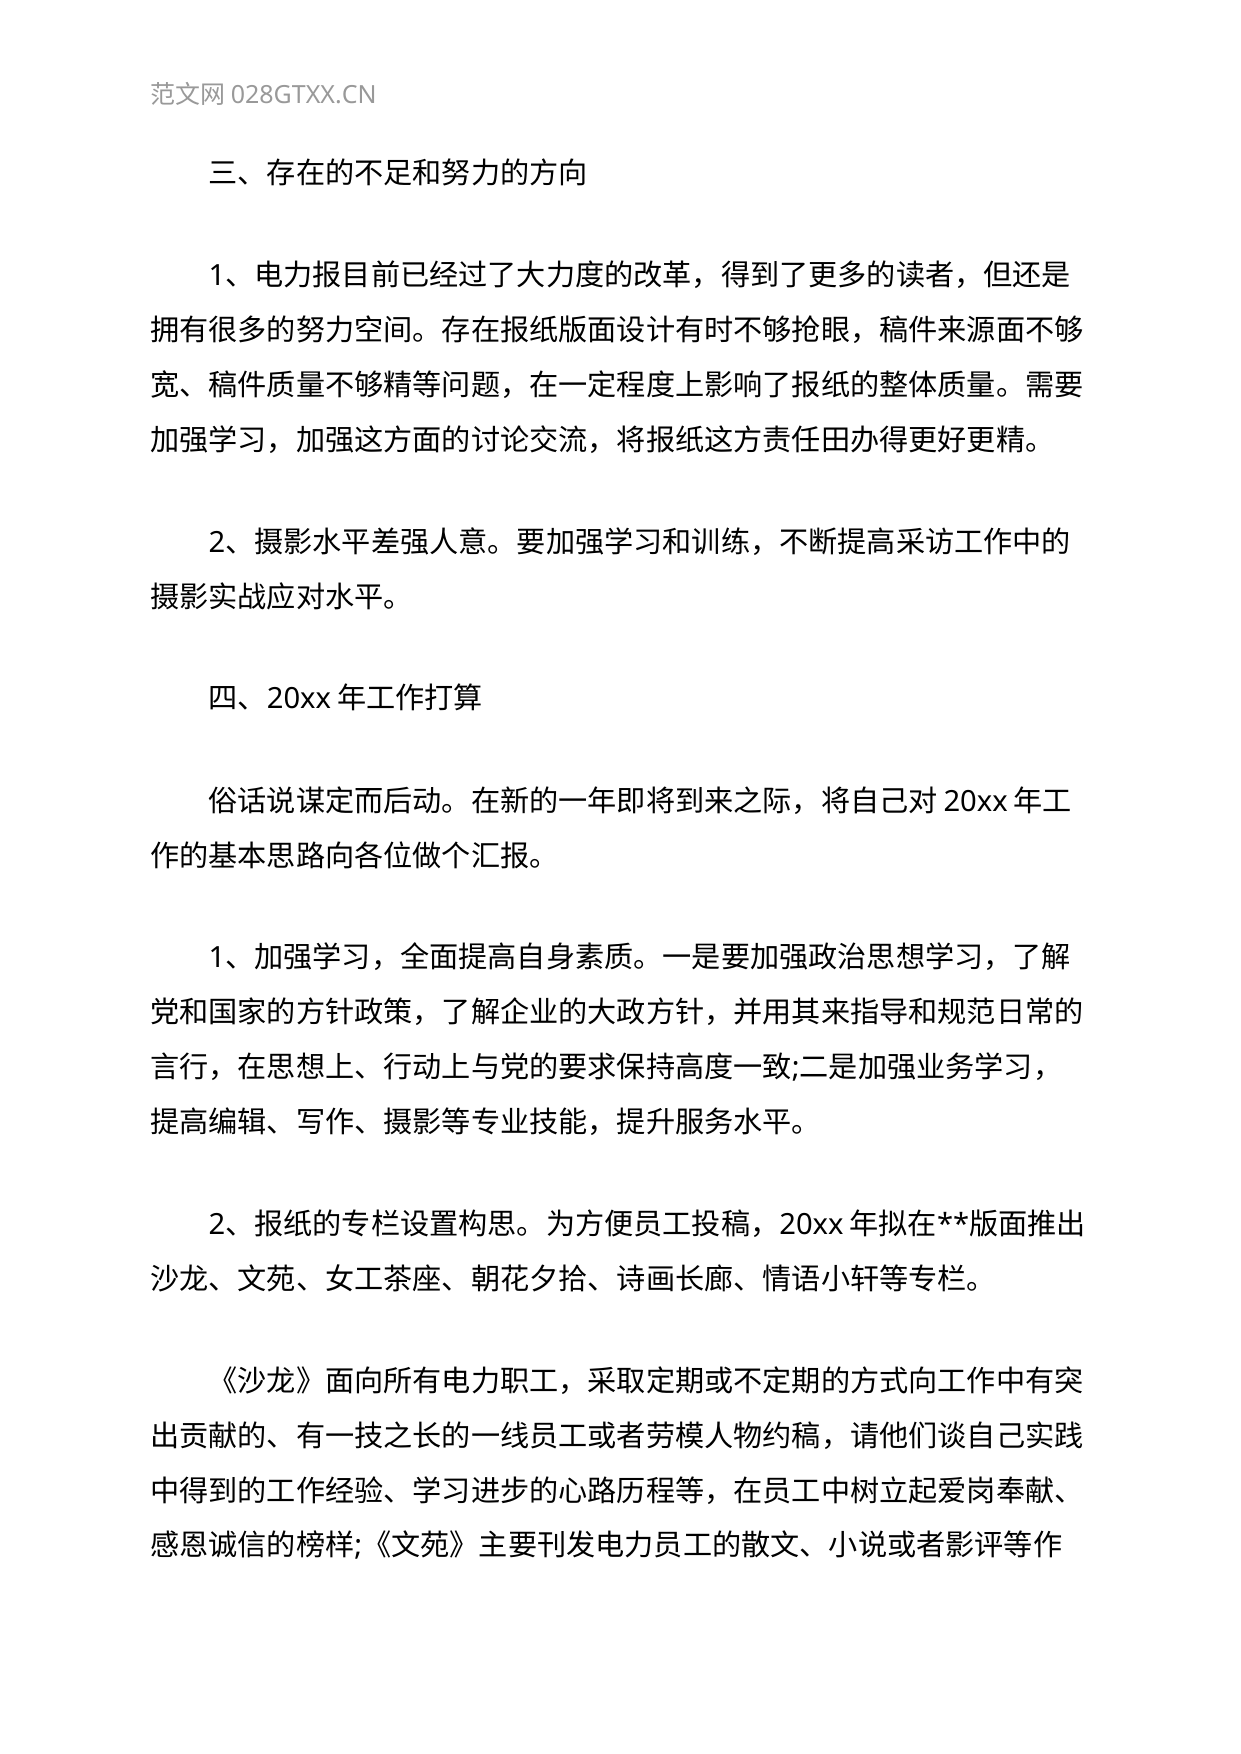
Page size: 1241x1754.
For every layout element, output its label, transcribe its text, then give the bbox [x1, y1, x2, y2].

text 1、电力报目前已经过了大力度的改革，得到了更多的读者，但还是拥有很多的努力空间。存在报纸版面设计有时不够抢眼，稿件来源面不够宽、稿件质量不够精等问题，在一定程度上影响了报纸的整体质量。需要加强学习，加强这方面的讨论交流，将报纸这方责任田办得更好更精。 [150, 252, 1090, 459]
text 1、加强学习，全面提高自身素质。一是要加强政治思想学习，了解党和国家的方针政策，了解企业的大政方针，并用其来指导和规范日常的言行，在思想上、行动上与党的要求保持高度一致;二是加强业务学习，提高编辑、写作、摄影等专业技能，提升服务水平。 [150, 934, 1090, 1141]
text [150, 1357, 1090, 1564]
text 2、报纸的专栏设置构思。为方便员工投稿，20xx年拟在**版面推出沙龙、文苑、女工茶座、朝花夕拾、诗画长廊、情语小轩等专栏。 [150, 1201, 1090, 1298]
text 四、20xx年工作打算 [150, 675, 1090, 717]
text 三、存在的不足和努力的方向 [150, 150, 1090, 192]
text 俗话说谋定而后动。在新的一年即将到来之际，将自己对20xx年工作的基本思路向各位做个汇报。 [150, 777, 1090, 874]
text 2、摄影水平差强人意。要加强学习和训练，不断提高采访工作中的摄影实战应对水平。 [150, 518, 1090, 616]
